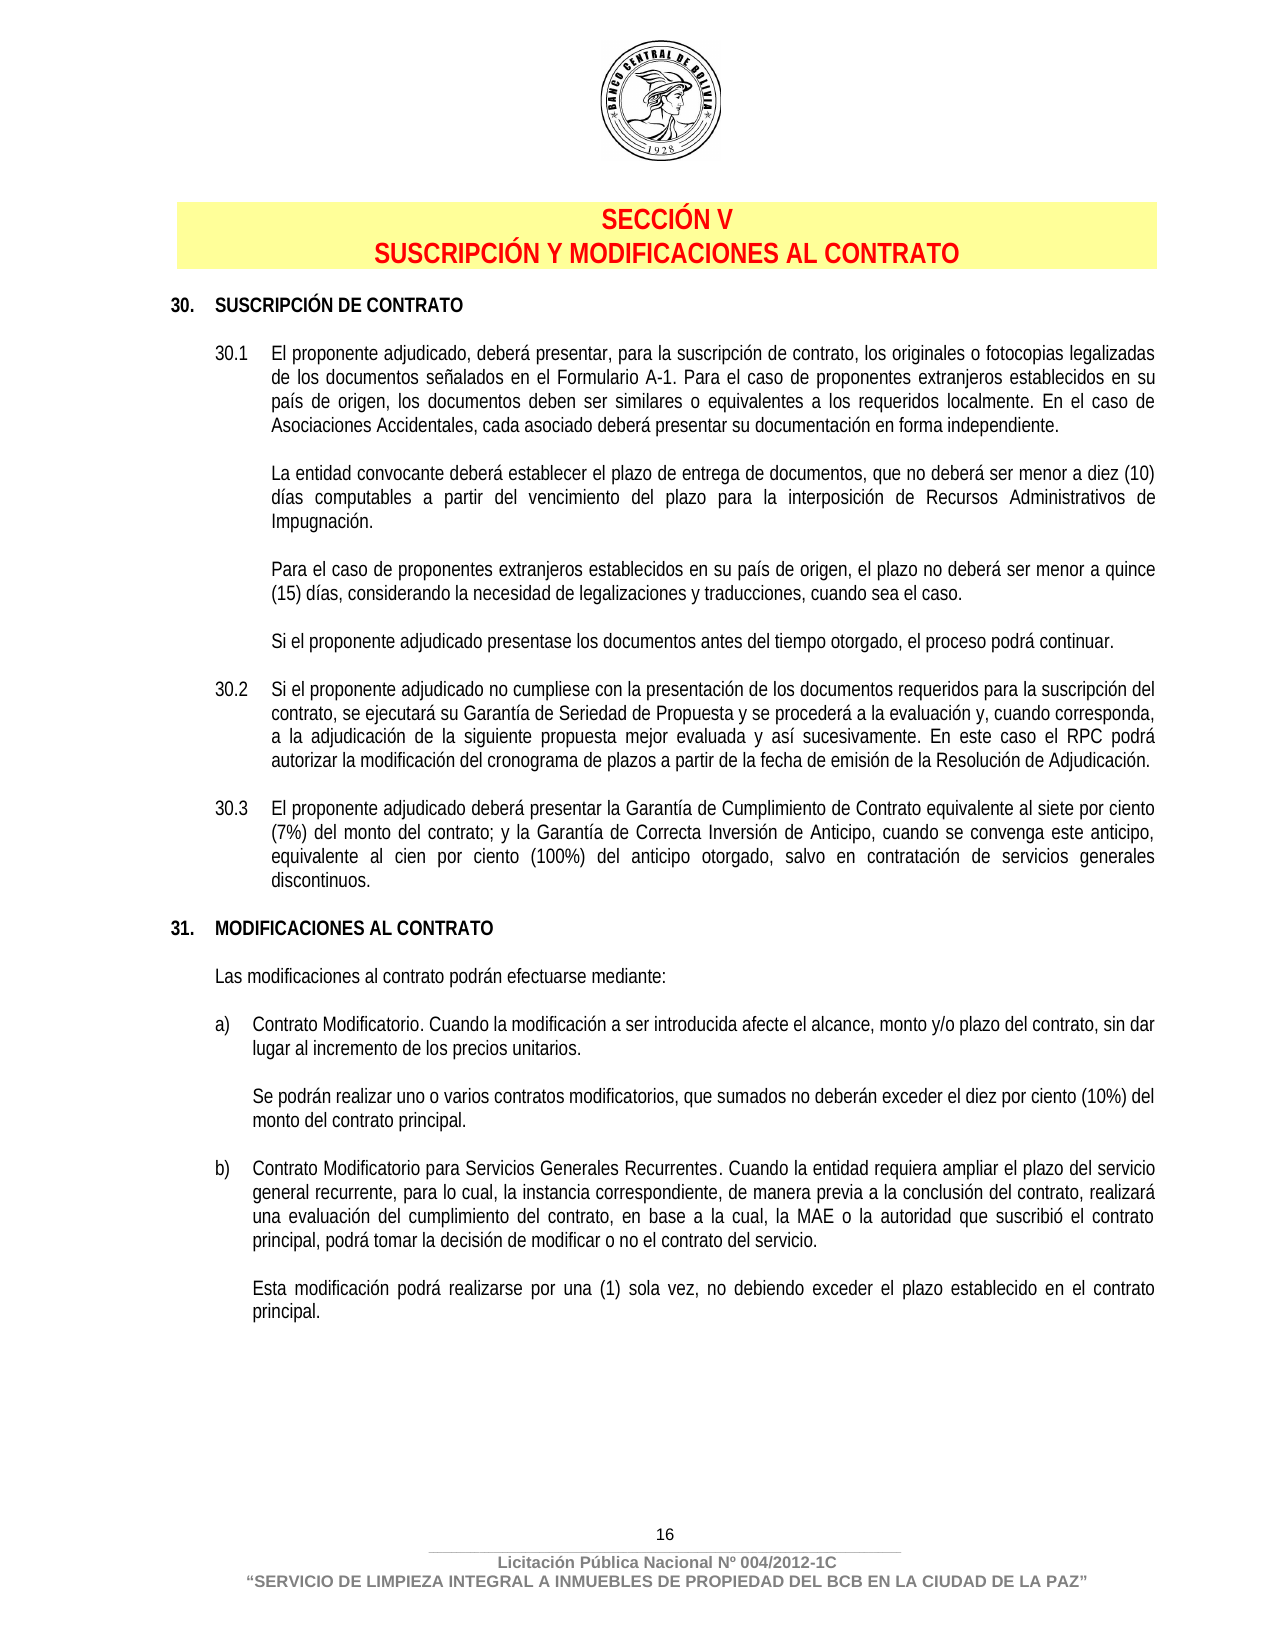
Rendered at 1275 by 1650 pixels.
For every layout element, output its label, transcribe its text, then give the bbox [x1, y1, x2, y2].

text Esta modificación podrá realizarse por una (1) sola vez, no debiendo exceder el plazo establecido en el contrato principal. [252, 1276, 1157, 1323]
list SUSCRIPCIÓN DE CONTRATO [171, 293, 1157, 317]
picture [600, 40, 721, 161]
text Si el proponente adjudicado presentase los documentos antes del tiempo otorgado, el proceso podrá continuar. [271, 629, 1157, 653]
text Se podrán realizar uno o varios contratos modificatorios, que sumados no deberán exceder el diez por ciento (10%) del monto del contrato principal. [252, 1084, 1157, 1132]
text Para el caso de proponentes extranjeros establecidos en su país de origen, el plazo no deberá ser menor a quince (15) días, considerando la necesidad de legalizaciones y traducciones, cuando sea el caso. [271, 557, 1157, 605]
list Contrato Modificatorio. Cuando la modificación a ser introducida afecte el alcance, monto y/o plazo del contrato, sin dar lugar al incremento de los precios unitarios. [215, 1012, 1157, 1060]
text SUSCRIPCIÓN Y MODIFICACIONES AL CONTRATO [177, 236, 1157, 269]
text La entidad convocante deberá establecer el plazo de entrega de documentos, que no deberá ser menor a diez (10) días computables a partir del vencimiento del plazo para la interposición de Recursos Administrativos de Impugnación. [271, 461, 1157, 533]
list El proponente adjudicado, deberá presentar, para la suscripción de contrato, los originales o fotocopias legalizadas de los documentos señalados en el Formulario A-1. Para el caso de proponentes extranjeros establecidos en su país de origen, los documentos deben ser similares o equivalentes a los requeridos localmente. En el caso de Asociaciones Accidentales, cada asociado deberá presentar su documentación en forma independiente. [215, 341, 1157, 437]
list Contrato Modificatorio para Servicios Generales Recurrentes. Cuando la entidad requiera ampliar el plazo del servicio general recurrente, para lo cual, la instancia correspondiente, de manera previa a la conclusión del contrato, realizará una evaluación del cumplimiento del contrato, en base a la cual, la MAE o la autoridad que suscribió el contrato principal, podrá tomar la decisión de modificar o no el contrato del servicio. [215, 1156, 1157, 1252]
list Si el proponente adjudicado no cumpliese con la presentación de los documentos requeridos para la suscripción del contrato, se ejecutará su Garantía de Seriedad de Propuesta y se procederá a la evaluación y, cuando corresponda, a la adjudicación de la siguiente propuesta mejor evaluada y así sucesivamente. En este caso el RPC podrá autorizar la modificación del cronograma de plazos a partir de la fecha de emisión de la Resolución de Adjudicación. [215, 677, 1157, 772]
list El proponente adjudicado deberá presentar la Garantía de Cumplimiento de Contrato equivalente al siete por ciento (7%) del monto del contrato; y la Garantía de Correcta Inversión de Anticipo, cuando se convenga este anticipo, equivalente al cien por ciento (100%) del anticipo otorgado, salvo en contratación de servicios generales discontinuos. [215, 796, 1157, 892]
text SECCIÓN V [177, 202, 1157, 236]
text Las modificaciones al contrato podrán efectuarse mediante: [215, 964, 1157, 988]
list MODIFICACIONES AL CONTRATO [171, 916, 1157, 940]
